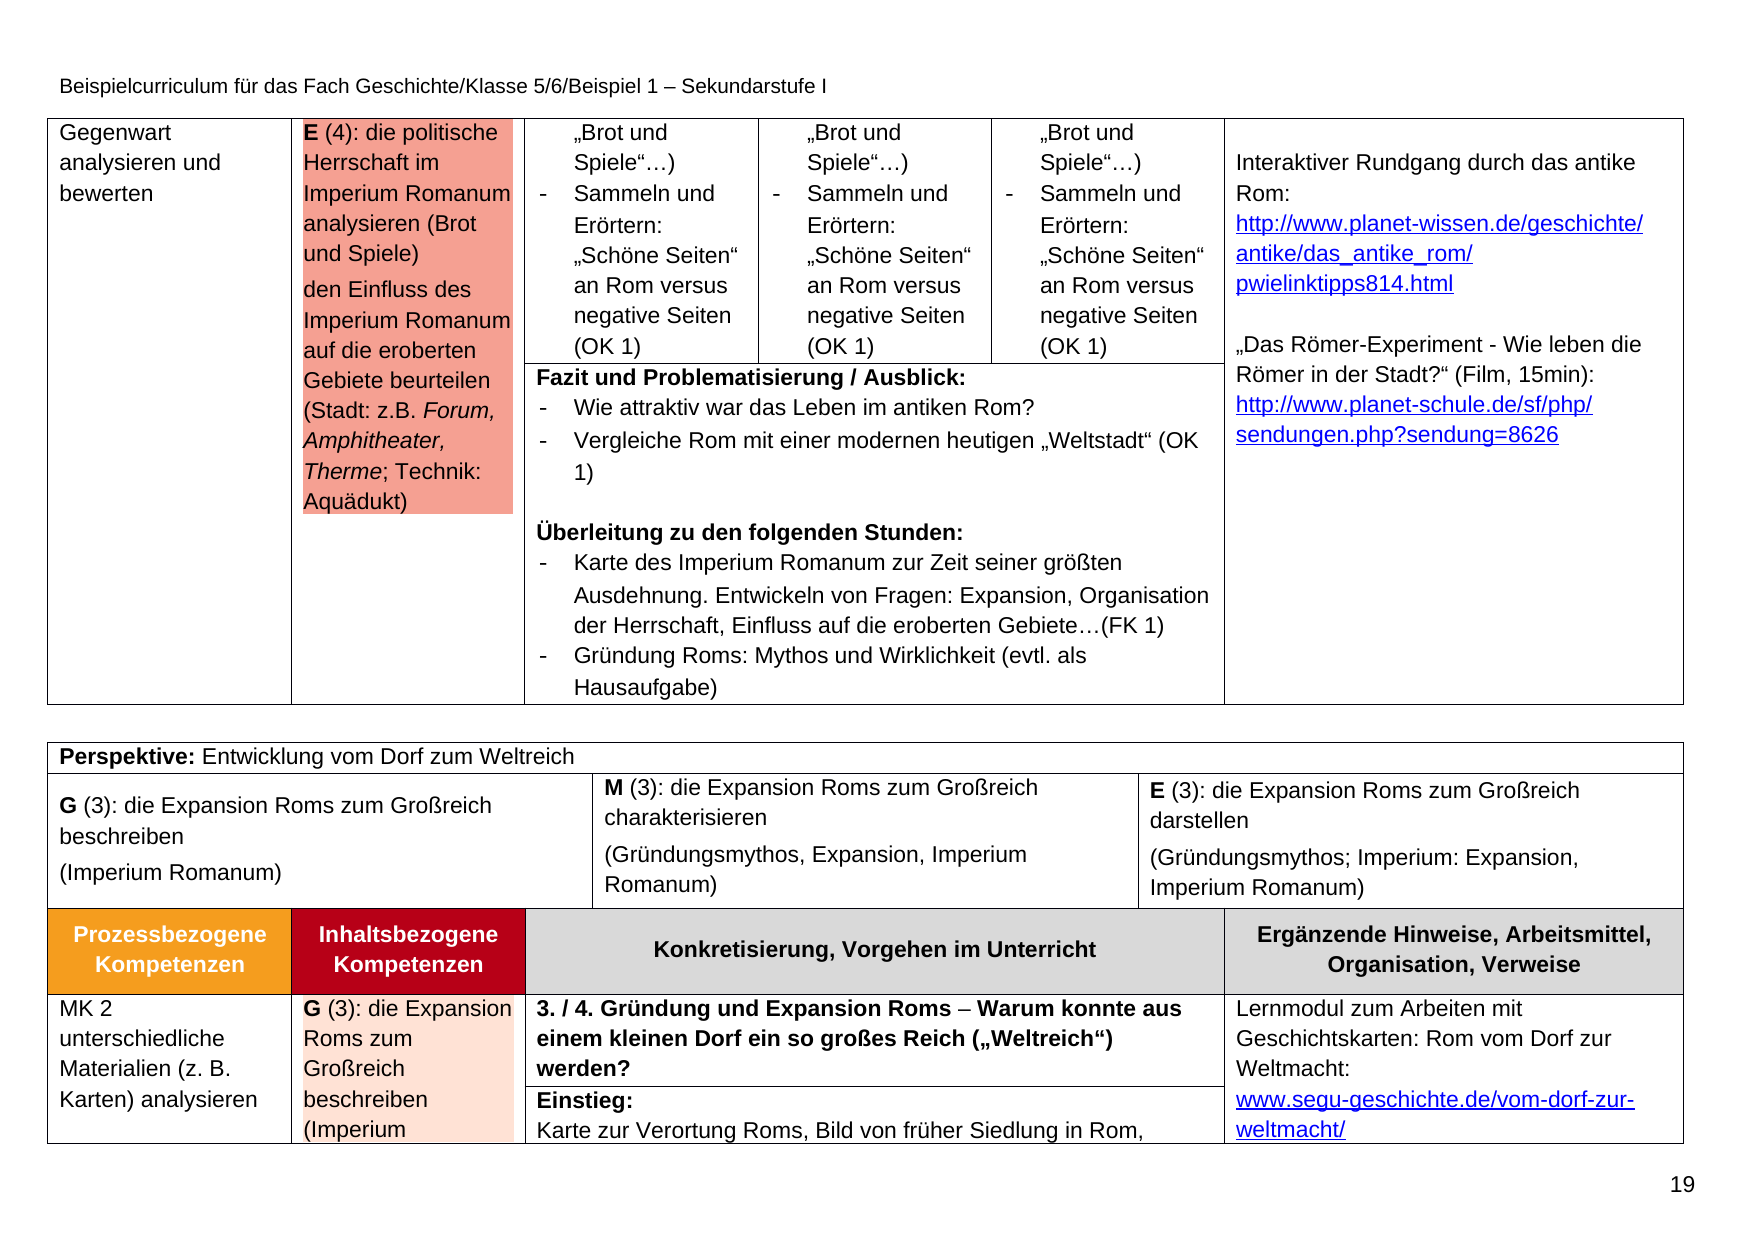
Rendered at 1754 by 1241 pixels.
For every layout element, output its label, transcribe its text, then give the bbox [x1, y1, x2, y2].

table_cell MK 2 unterschiedliche Materialien (z. B. Karten) analysieren SK 1 historische Sachverhalte in Raum und Zeit einordnen [48, 995, 291, 1143]
table_cell Prozessbezogene Kompetenzen [48, 909, 291, 994]
table_cell Ergänzende Hinweise, Arbeitsmittel, Organisation, Verweise [1225, 909, 1683, 994]
table_cell Lernmodul zum Arbeiten mit Geschichtskarten: Rom vom Dorf zur Weltmacht: www.segu-geschichte.de/vom-dorf-zur-weltmacht/ Das Römer-Experiment - Wie erobern die Römer die Welt? (Film, 15min): http://www.planet-schule.de/sf/php/sendungen.php?sendung=8624 Internetadressen zur römischen Geschichte: http://www.schule-bw.de/unterricht/faecher/latein/internetadressen/roemische-geschichte F GEO 3.1.5 Natur- und Kulturräume [1225, 995, 1683, 1143]
table_cell Konkretisierung, Vorgehen im Unterricht [526, 909, 1224, 994]
table_cell G (3): die Expansion Roms zum Großreich beschreiben (Imperium Romanum) [48, 774, 592, 907]
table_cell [526, 1087, 1224, 1143]
table_cell 3. / 4. Gründung und Expansion Roms – Warum konnte aus einem kleinen Dorf ein so großes Reich („Weltreich“) werden? [526, 995, 1224, 1086]
table_cell G (3): die Expansion Roms zum Großreich beschreiben (Imperium Romanum) M (3): die Expansion Roms zum Großreich charakterisieren (Gründungsmythos, Expansion, Imperium Romanum) E (3): die Expansion Roms zum Großreich darstellen (Gründungs-mythos; Imperium: Expansion, Imperium Romanum) [292, 995, 525, 1143]
table_cell E (3): die Expansion Roms zum Großreich darstellen (Gründungsmythos; Imperium: Expansion, Imperium Romanum) [1139, 774, 1683, 907]
table_cell Inhaltsbezogene Kompetenzen [292, 909, 525, 994]
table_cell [525, 119, 758, 363]
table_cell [992, 119, 1224, 363]
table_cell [759, 119, 991, 363]
table_cell M (3): die Expansion Roms zum Großreich charakterisieren (Gründungsmythos, Expansion, Imperium Romanum) [593, 774, 1138, 907]
table_cell Fazit und Problematisierung / Ausblick: Wie attraktiv war das Leben im antiken Rom? Vergleiche Rom mit einer modernen heutigen „Weltstadt“ (OK 1) Überleitung zu den folgenden Stunden: Karte des Imperium Romanum zur Zeit seiner größten Ausdehnung. Entwickeln von Fragen: Expansion, Organisation der Herrschaft, Einfluss auf die eroberten Gebiete…(FK 1) Gründung Roms: Mythos und Wirklichkeit (evtl. als Hausaufgabe) [525, 364, 1224, 704]
table_header Perspektive: Entwicklung vom Dorf zum Weltreich [48, 743, 1683, 773]
